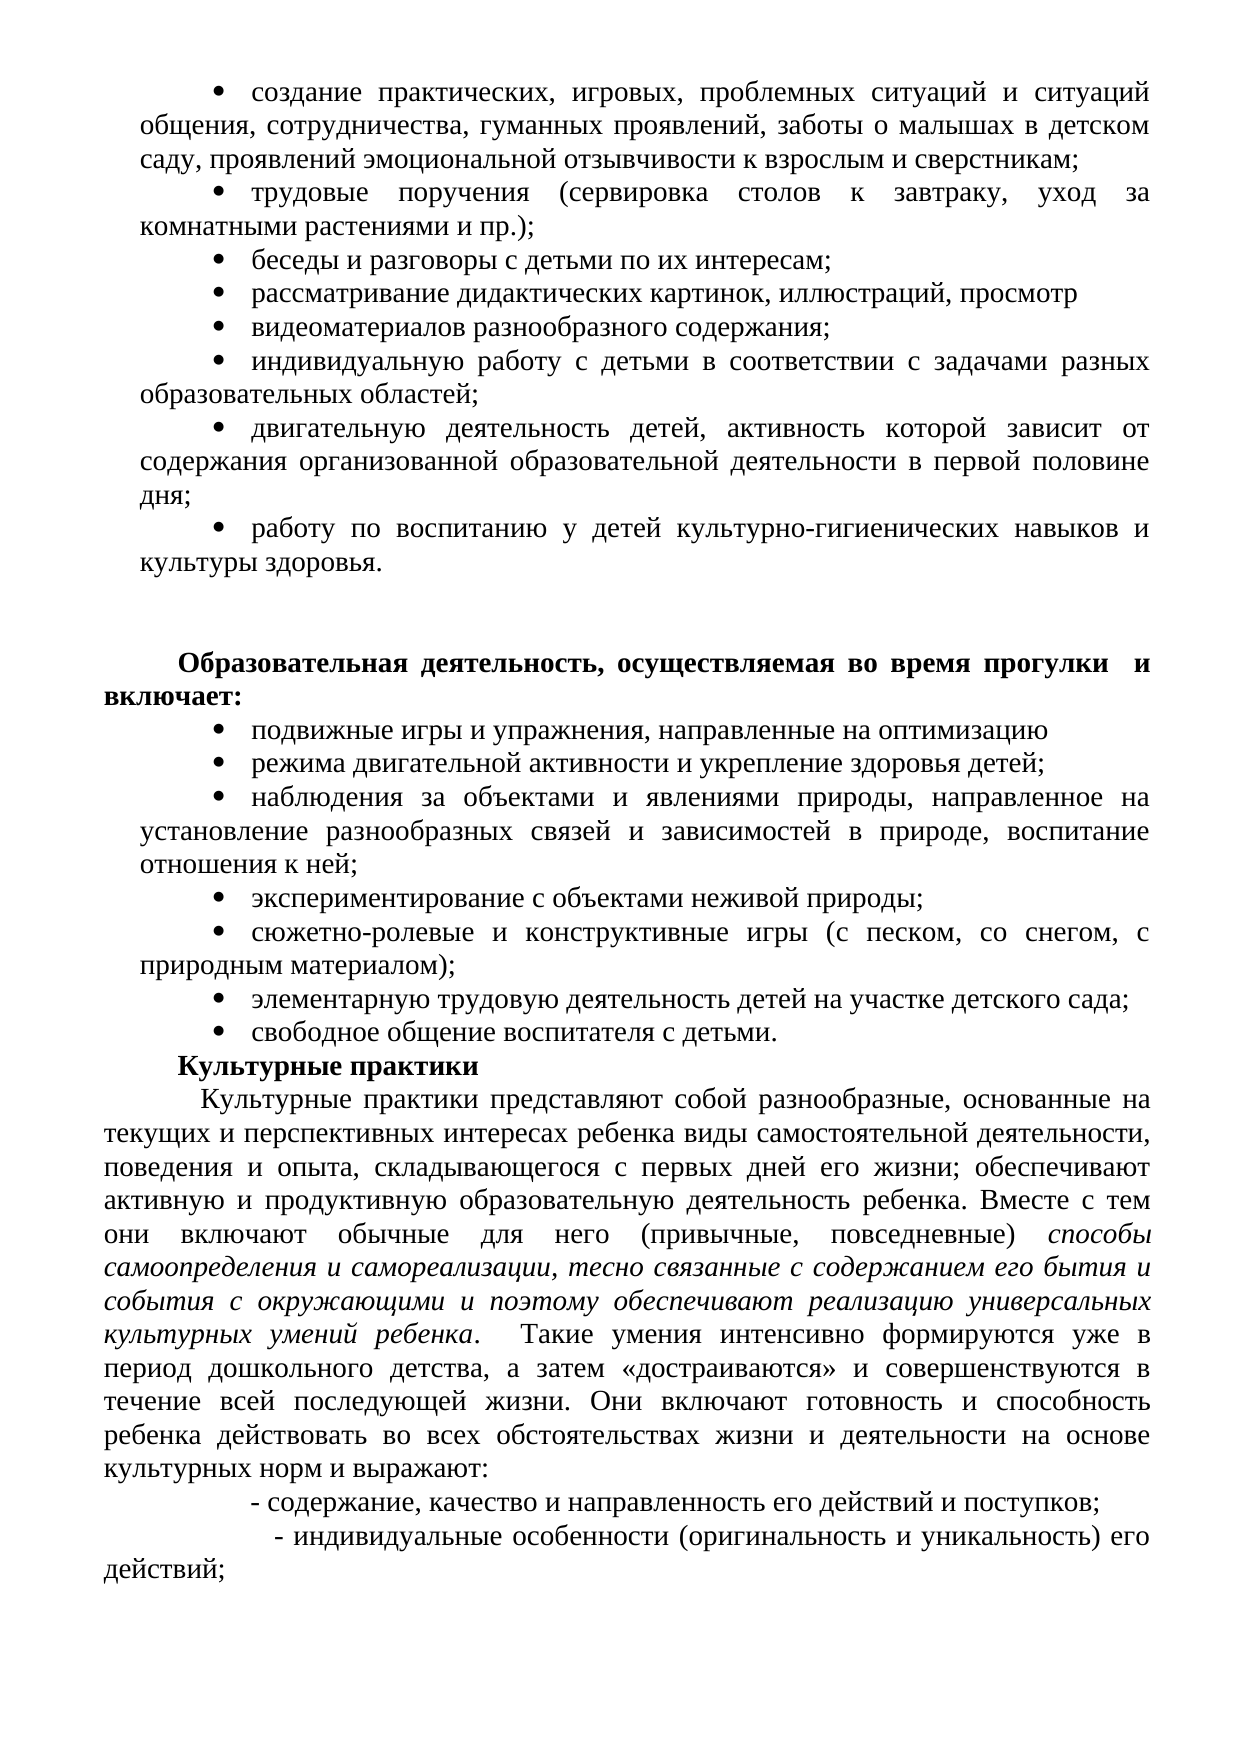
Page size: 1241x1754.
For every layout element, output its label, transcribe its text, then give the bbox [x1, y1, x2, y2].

list подвижные игры и упражнения, направленные на оптимизацию [139, 712, 1150, 746]
text Образовательная деятельность, осуществляемая во время прогулки и включает: [103, 645, 1152, 712]
list наблюдения за объектами и явлениями природы, направленное на установление разнообразных связей и зависимостей в природе, воспитание отношения к ней; [139, 779, 1150, 880]
text Культурные практики представляют собой разнообразные, основанные на текущих и перспективных интересах ребенка виды самостоятельной деятельности, поведения и опыта, складывающегося с первых дней его жизни; обеспечивают активную и продуктивную образовательную деятельность ребенка. Вместе с тем они включают обычные для него (привычные, повседневные) способы самоопределения и самореализации, тесно связанные с содержанием его бытия и события с окружающими и поэтому обеспечивают реализацию универсальных культурных умений ребенка. Такие умения интенсивно формируются уже в период дошкольного детства, а затем «достраиваются» и совершенствуются в течение всей последующей жизни. Они включают готовность и способность ребенка действовать во всех обстоятельствах жизни и деятельности на основе культурных норм и выражают: [103, 1082, 1152, 1484]
text - содержание, качество и направленность его действий и поступков; [103, 1484, 1152, 1518]
list элементарную трудовую деятельность детей на участке детского сада; [139, 981, 1150, 1014]
list экспериментирование с объектами неживой природы; [139, 880, 1150, 914]
text Культурные практики [103, 1048, 1152, 1082]
list трудовые поручения (сервировка столов к завтраку, уход за комнатными растениями и пр.); [139, 174, 1150, 242]
list свободное общение воспитателя с детьми. [139, 1014, 1150, 1048]
list двигательную деятельность детей, активность которой зависит от содержания организованной образовательной деятельности в первой половине дня; [139, 410, 1150, 511]
text - индивидуальные особенности (оригинальность и уникальность) его действий; [103, 1518, 1152, 1585]
list режима двигательной активности и укрепление здоровья детей; [139, 746, 1150, 779]
list видеоматериалов разнообразного содержания; [139, 309, 1150, 343]
list сюжетно-ролевые и конструктивные игры (с песком, со снегом, с природным материалом); [139, 914, 1150, 981]
list создание практических, игровых, проблемных ситуаций и ситуаций общения, сотрудничества, гуманных проявлений, заботы о малышах в детском саду, проявлений эмоциональной отзывчивости к взрослым и сверстникам; [139, 74, 1150, 174]
list индивидуальную работу с детьми в соответствии с задачами разных образовательных областей; [139, 343, 1150, 410]
list беседы и разговоры с детьми по их интересам; [139, 242, 1150, 275]
list работу по воспитанию у детей культурно-гигиенических навыков и культуры здоровья. [139, 511, 1150, 578]
list рассматривание дидактических картинок, иллюстраций, просмотр [139, 275, 1150, 309]
